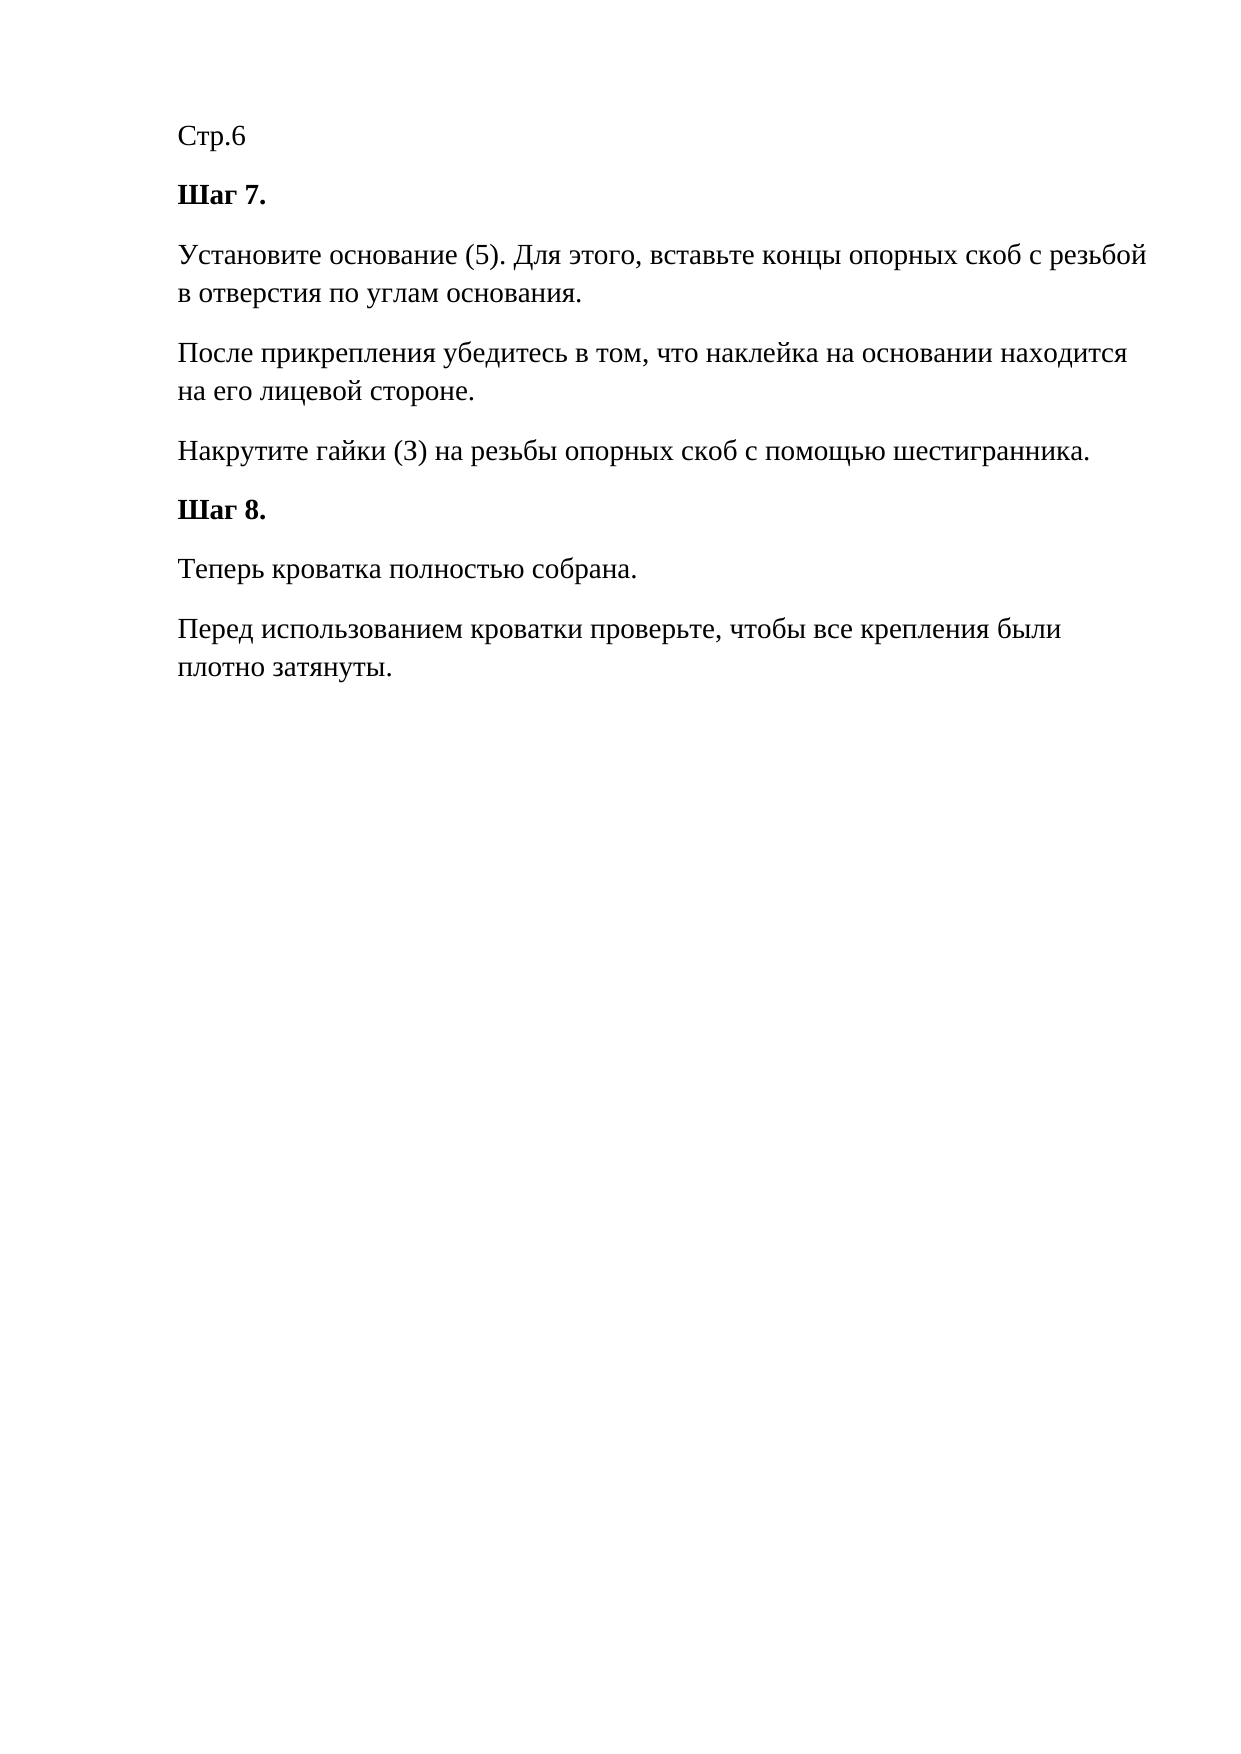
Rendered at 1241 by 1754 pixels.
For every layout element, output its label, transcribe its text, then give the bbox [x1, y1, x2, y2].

text Стр.6 [177, 118, 1152, 152]
text Шаг 8. [177, 492, 1152, 526]
text Накрутите гайки (З) на резьбы опорных скоб с помощью шестигранника. [177, 433, 1152, 466]
text Шаг 7. [177, 177, 1152, 211]
text После прикрепления убедитесь в том, что наклейка на основании находится на его лицевой стороне. [177, 335, 1152, 407]
text Перед использованием кроватки проверьте, чтобы все крепления были плотно затянуты. [177, 611, 1152, 683]
text Установите основание (5). Для этого, вставьте концы опорных скоб с резьбой в отверстия по углам основания. [177, 237, 1152, 309]
text Теперь кроватка полностью собрана. [177, 551, 1152, 585]
